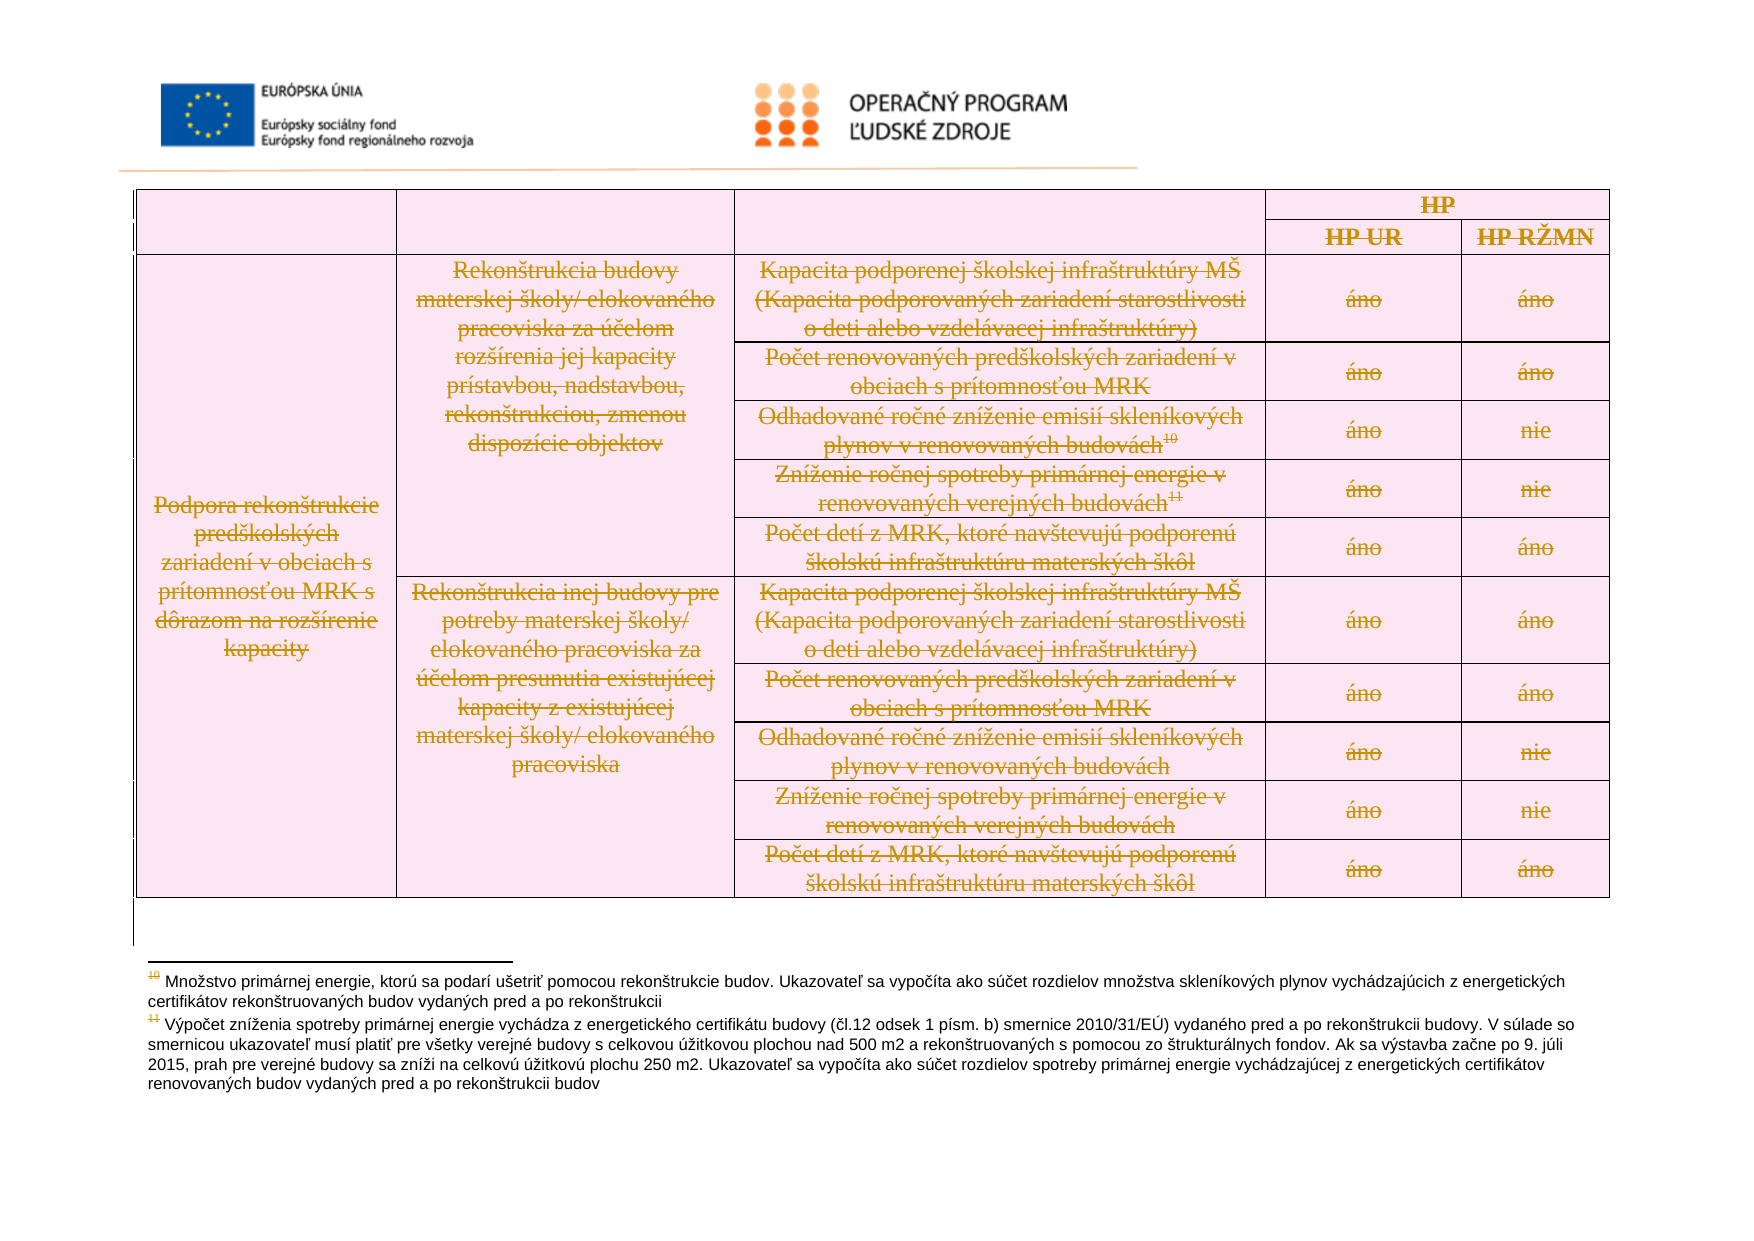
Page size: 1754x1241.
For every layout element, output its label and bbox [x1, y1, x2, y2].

picture [147, 73, 1092, 161]
